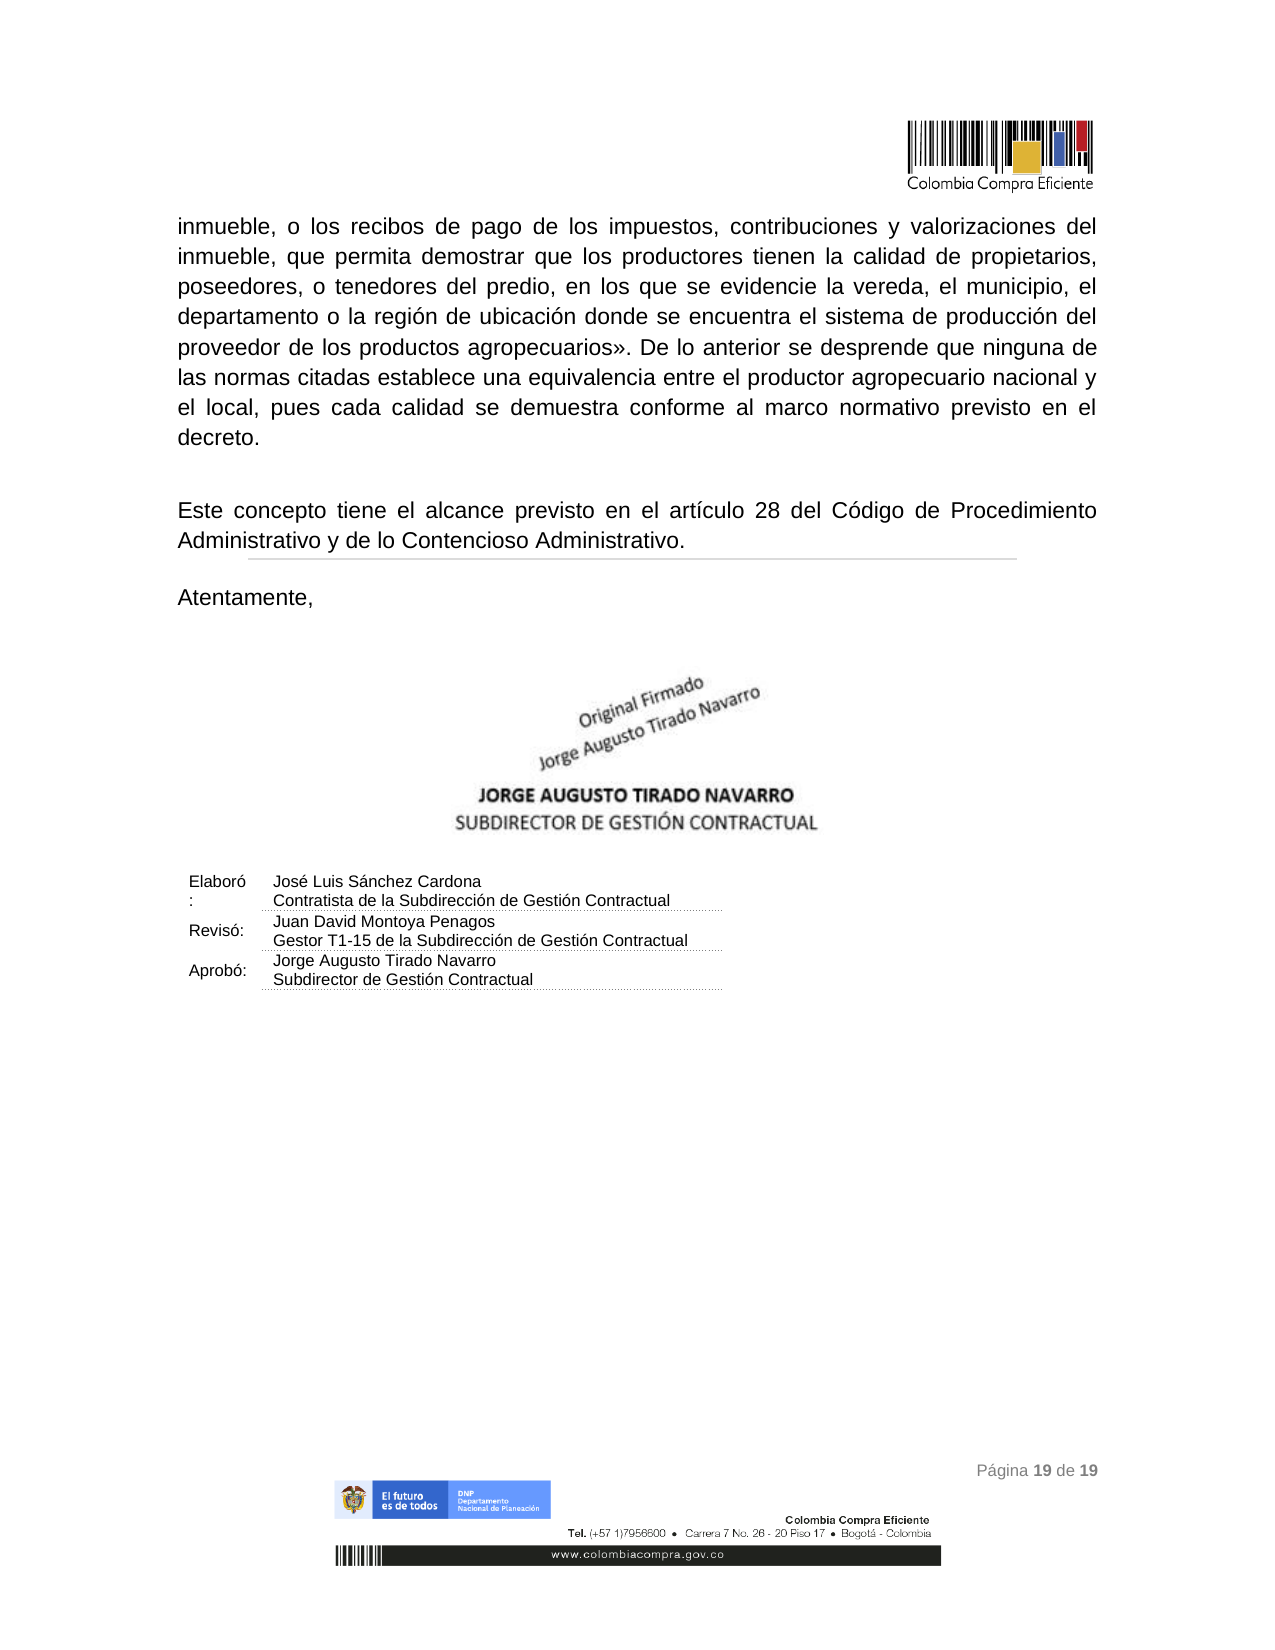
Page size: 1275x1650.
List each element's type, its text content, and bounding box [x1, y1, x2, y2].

text Este concepto tiene el alcance previsto en el artículo 28 del Código de Procedimiento Administrativo y de lo Contencioso Administrativo. [177, 497, 1098, 553]
text Atentamente, [177, 584, 1098, 610]
table_cell Aprobó: [177, 950, 262, 989]
table_cell Jorge Augusto Tirado Navarro Subdirector de Gestión Contractual [262, 950, 721, 989]
picture [334, 1480, 942, 1566]
table_cell Juan David Montoya Penagos Gestor T1-15 de la Subdirección de Gestión Contractual [262, 910, 721, 950]
picture [899, 114, 1099, 196]
table_header José Luis Sánchez Cardona Contratista de la Subdirección de Gestión Contractual [262, 872, 721, 910]
table_cell Revisó: [177, 910, 262, 950]
table_header Elaboró: [177, 872, 262, 910]
picture [451, 666, 824, 835]
